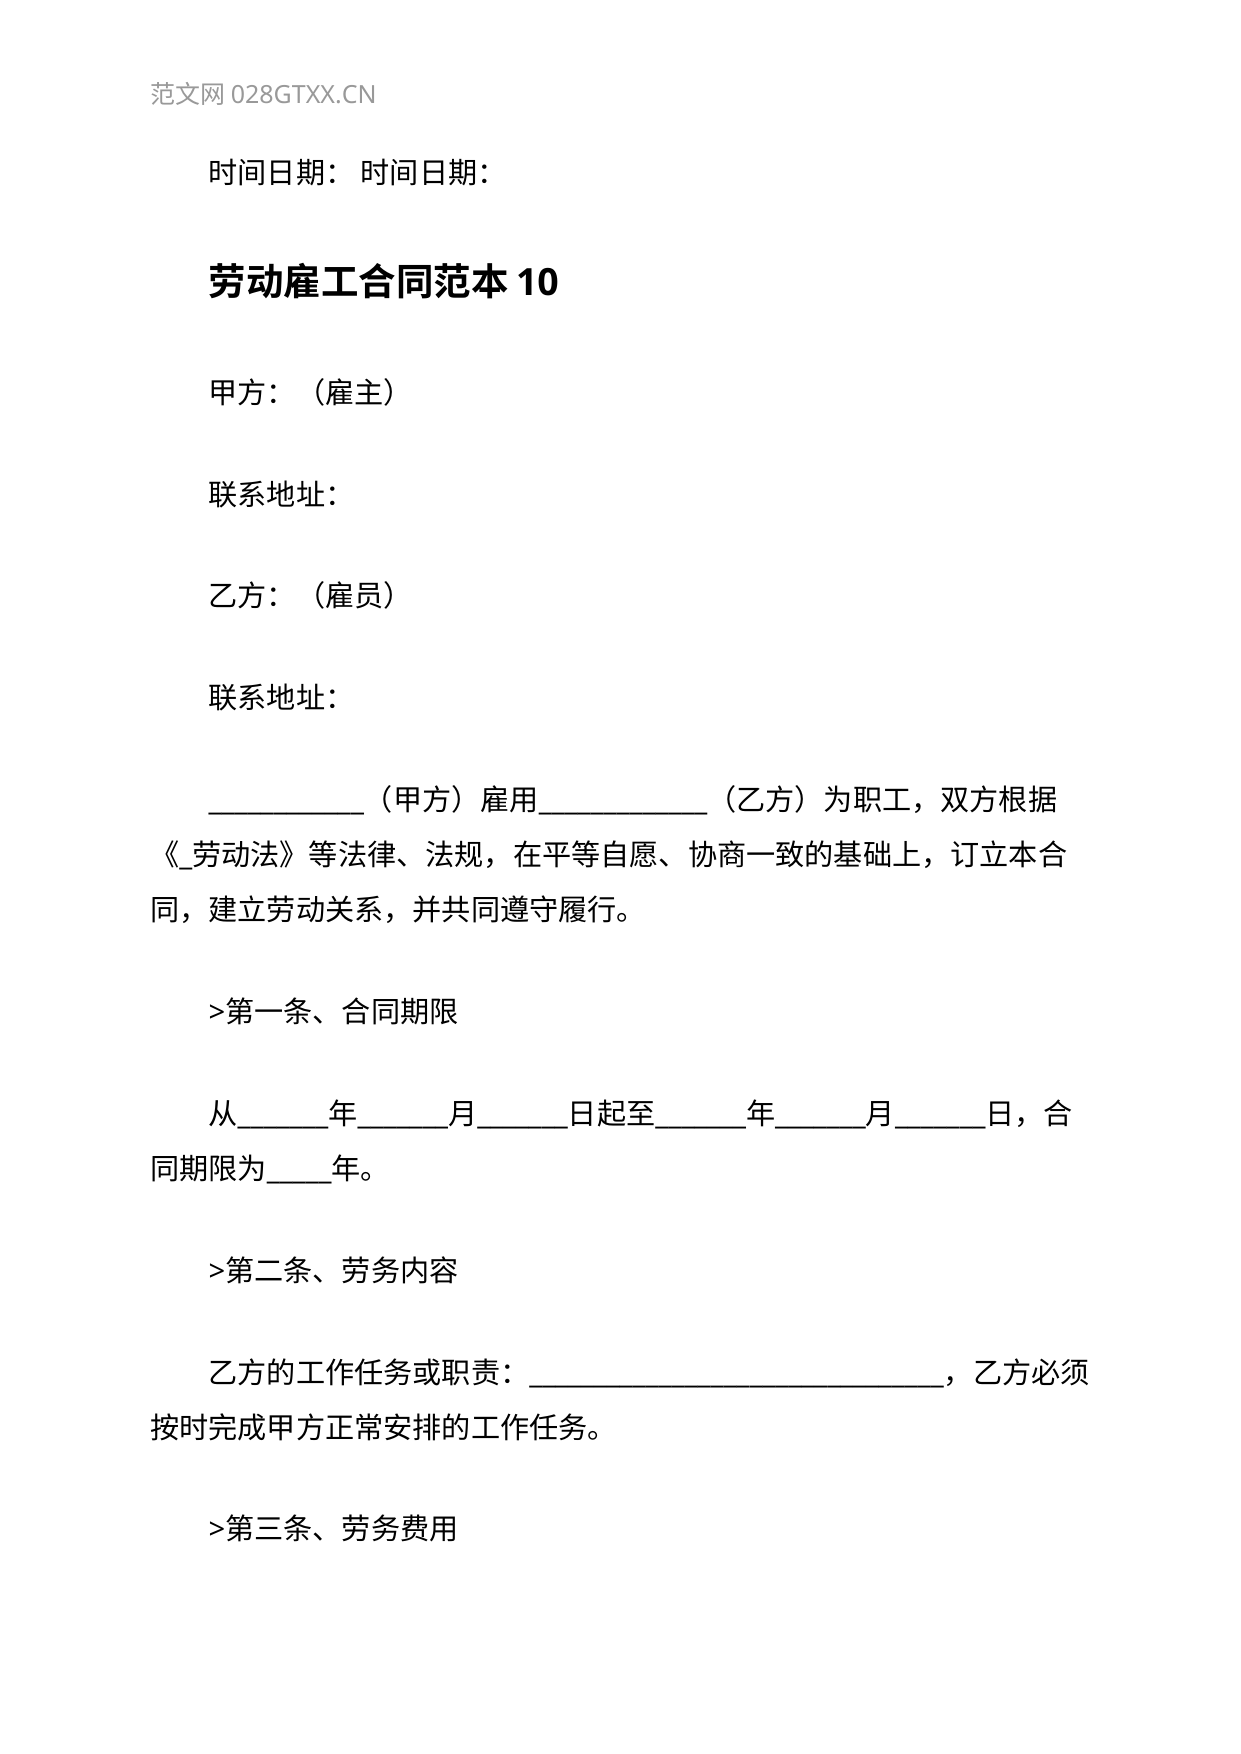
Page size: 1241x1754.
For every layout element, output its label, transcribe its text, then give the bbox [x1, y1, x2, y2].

text 联系地址： [150, 471, 1090, 513]
text >第三条、劳务费用 [150, 1506, 1090, 1548]
text >第一条、合同期限 [150, 988, 1090, 1031]
text 时间日期： 时间日期： [150, 150, 1090, 192]
text 联系地址： [150, 675, 1090, 717]
text 乙方：（雇员） [150, 573, 1090, 615]
text >第二条、劳务内容 [150, 1247, 1090, 1289]
text 劳动雇工合同范本10 [150, 252, 1090, 306]
text 乙方的工作任务或职责：________________________________，乙方必须按时完成甲方正常安排的工作任务。 [150, 1349, 1090, 1446]
text 甲方：（雇主） [150, 369, 1090, 412]
text ____________（甲方）雇用_____________（乙方）为职工，双方根据《_劳动法》等法律、法规，在平等自愿、协商一致的基础上，订立本合同，建立劳动关系，并共同遵守履行。 [150, 776, 1090, 929]
text 从_______年_______月_______日起至_______年_______月_______日，合同期限为_____年。 [150, 1090, 1090, 1188]
